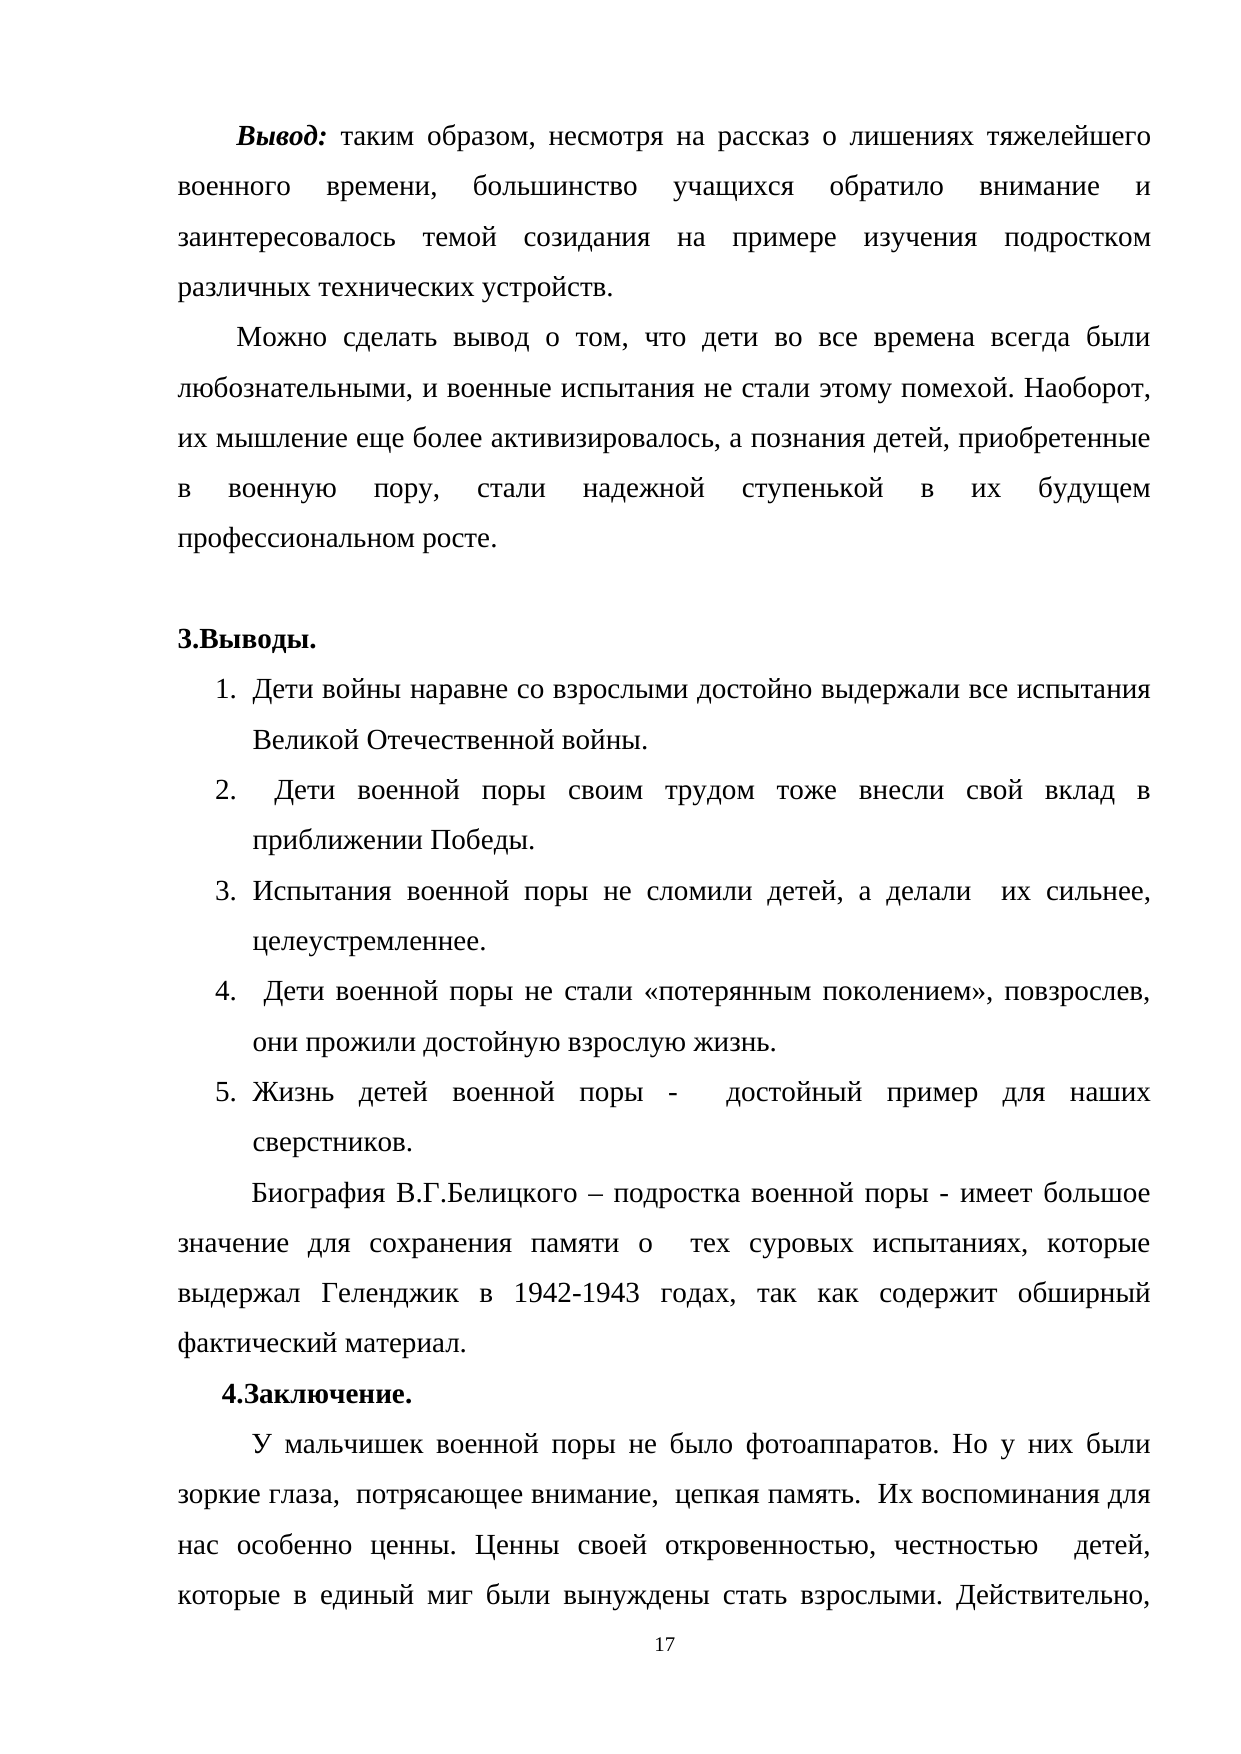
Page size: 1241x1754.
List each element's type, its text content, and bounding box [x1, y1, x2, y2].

text 3.Выводы. [177, 621, 1152, 655]
text Вывод: таким образом, несмотря на рассказ о лишениях тяжелейшего военного времени, большинство учащихся обратило внимание и заинтересовалось темой созидания на примере изучения подростком различных технических устройств. [177, 118, 1152, 303]
text Можно сделать вывод о том, что дети во все времена всегда были любознательными, и военные испытания не стали этому помехой. Наоборот, их мышление еще более активизировалось, а познания детей, приобретенные в военную пору, стали надежной ступенькой в их будущем профессиональном росте. [177, 319, 1152, 554]
list Жизнь детей военной поры - достойный пример для наших сверстников. [215, 1074, 1152, 1158]
text Биография В.Г.Белицкого – подростка военной поры - имеет большое значение для сохранения памяти о тех суровых испытаниях, которые выдержал Геленджик в 1942-1943 годах, так как содержит обширный фактический материал. [177, 1175, 1152, 1359]
list Дети войны наравне со взрослыми достойно выдержали все испытания Великой Отечественной войны. [215, 672, 1152, 755]
list Дети военной поры не стали «потерянным поколением», повзрослев, они прожили достойную взрослую жизнь. [215, 973, 1152, 1057]
list Испытания военной поры не сломили детей, а делали их сильнее, целеустремленнее. [215, 873, 1152, 957]
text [177, 1426, 1152, 1611]
text 4.Заключение. [222, 1376, 1152, 1409]
list Дети военной поры своим трудом тоже внесли свой вклад в приближении Победы. [215, 772, 1152, 856]
